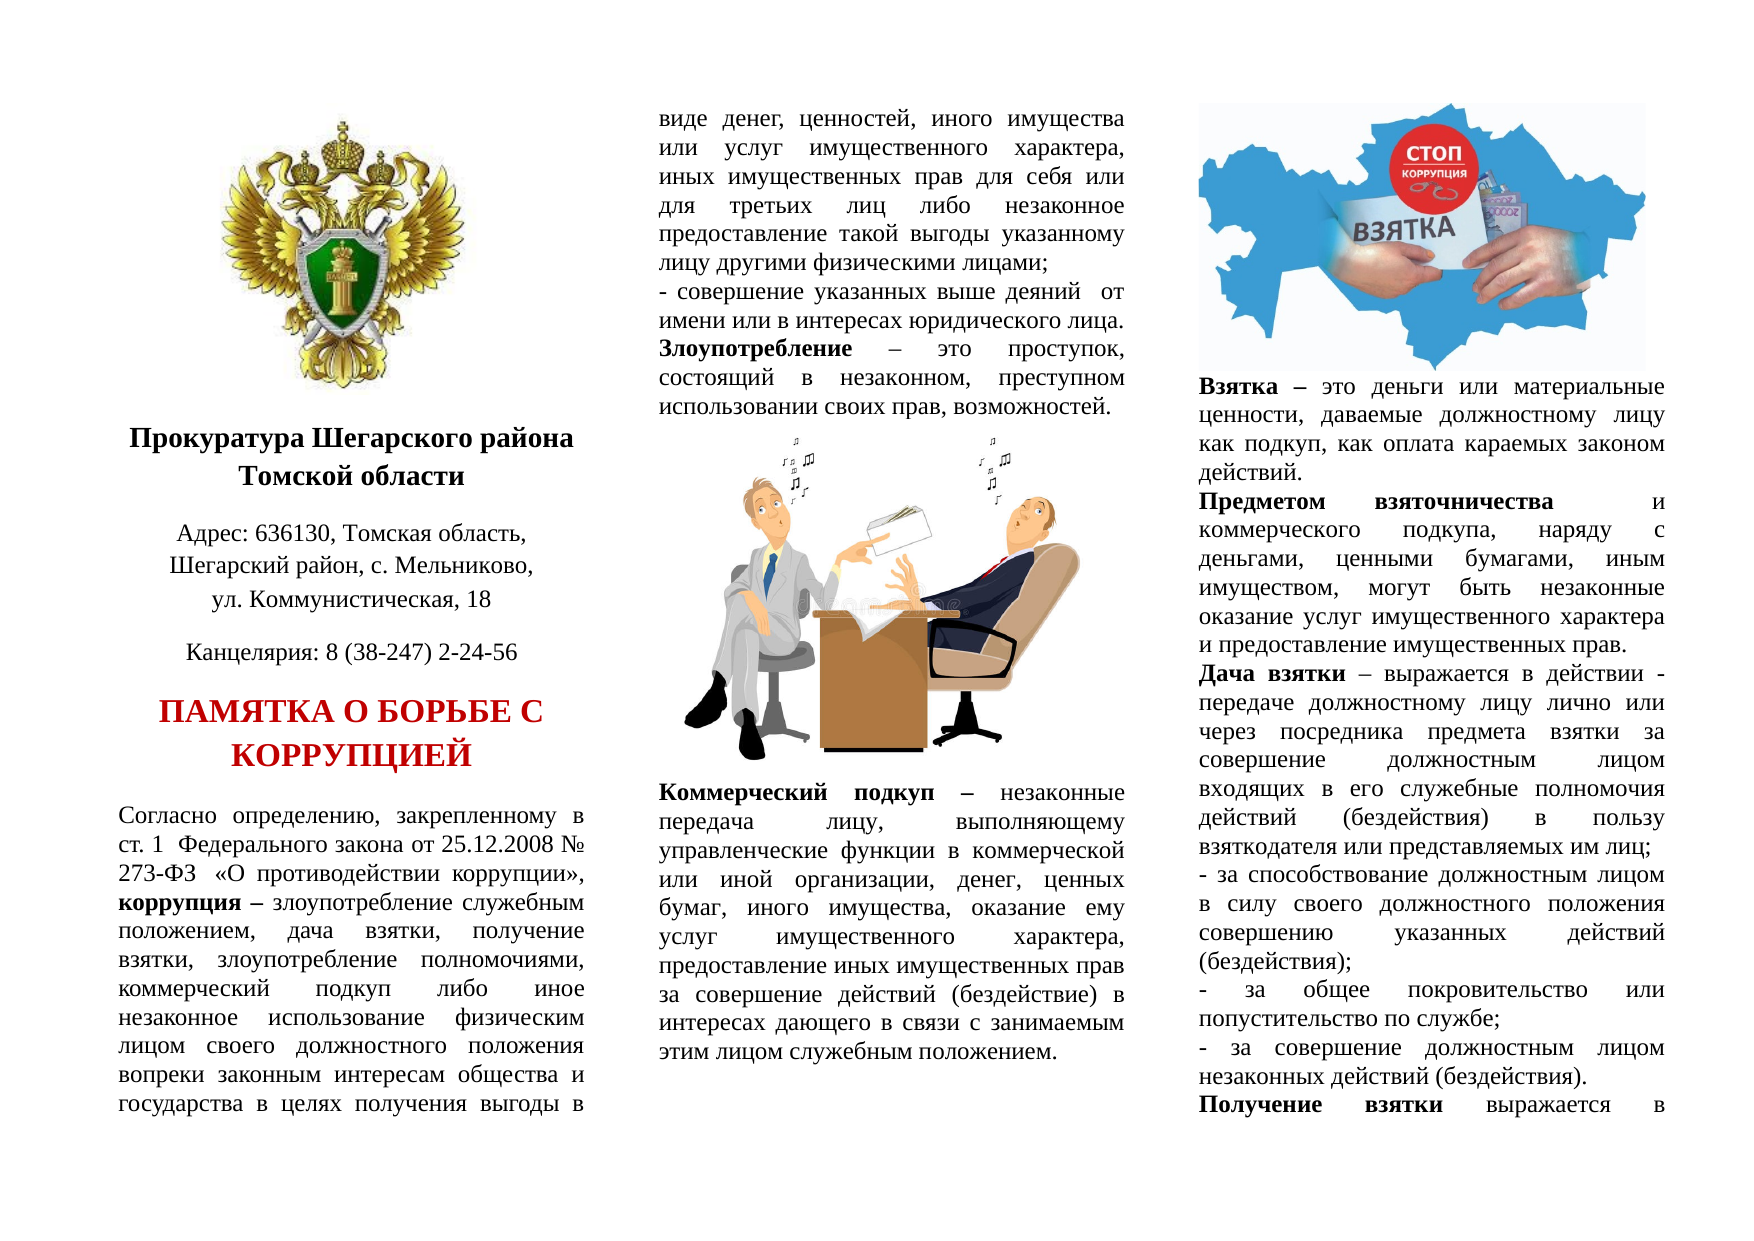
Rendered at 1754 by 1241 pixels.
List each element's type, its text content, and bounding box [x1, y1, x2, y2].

subtitle Согласно определению, закрепленному в ст. 1 Федерального закона от 25.12.2008 № 273-ФЗ «О противодействии коррупции», коррупция – злоупотребление служебным положением, дача взятки, получение взятки, злоупотребление полномочиями, коммерческий подкуп либо иное незаконное использование физическим лицом своего должностного положения вопреки законным интересам общества и государства в целях получения выгоды в виде денег, ценностей, иного имущества или услуг имущественного характера, иных имущественных прав для себя или для третьих лиц либо незаконное предоставление такой выгоды указанному лицу другими физическими лицами; [118, 800, 585, 1117]
text Предметом взяточничества и коммерческого подкупа, наряду с деньгами, ценными бумагами, иным имуществом, могут быть незаконные оказание услуг имущественного характера и предоставление имущественных прав. [1199, 486, 1665, 658]
picture [1198, 103, 1646, 371]
text Получение взятки выражается в получении должностным лицом лично или через посредника предмета взятки. [1199, 1089, 1665, 1118]
text Адрес: 636130, Томская область, Шегарский район, с. Мельниково, ул. Коммунистическая, 18 [118, 518, 585, 612]
picture [200, 103, 503, 395]
text Канцелярия: 8 (38-247) 2-24-56 [118, 637, 585, 666]
text - за способствование должностным лицом в силу своего должностного положения совершению указанных действий (бездействия); [1199, 859, 1665, 974]
text Коммерческий подкуп – незаконные передача лицу, выполняющему управленческие функции в коммерческой или иной организации, денег, ценных бумаг, иного имущества, оказание ему услуг имущественного характера, предоставление иных имущественных прав за совершение действий (бездействие) в интересах дающего в связи с занимаемым этим лицом служебным положением. [658, 777, 1125, 1065]
text - совершение указанных выше деяний от имени или в интересах юридического лица. [658, 276, 1125, 333]
text - за общее покровительство или попустительство по службе; [1199, 974, 1665, 1032]
subtitle Согласно определению, закрепленному в ст. 1 Федерального закона от 25.12.2008 № 273-ФЗ «О противодействии коррупции», коррупция – злоупотребление служебным положением, дача взятки, получение взятки, злоупотребление полномочиями, коммерческий подкуп либо иное незаконное использование физическим лицом своего должностного положения вопреки законным интересам общества и государства в целях получения выгоды в виде денег, ценностей, иного имущества или услуг имущественного характера, иных имущественных прав для себя или для третьих лиц либо незаконное предоставление такой выгоды указанному лицу другими физическими лицами; [658, 103, 1125, 276]
text ПАМЯТКА О БОРЬБЕ С КОРРУПЦИЕЙ [118, 691, 585, 774]
picture [658, 419, 1106, 778]
text Дача взятки – выражается в действии - передаче должностному лицу лично или через посредника предмета взятки за совершение должностным лицом входящих в его служебные полномочия действий (бездействия) в пользу взяткодателя или представляемых им лиц; [1199, 658, 1665, 859]
text Прокуратура Шегарского района Томской области [118, 420, 585, 492]
text - за совершение должностным лицом незаконных действий (бездействия). [1199, 1032, 1665, 1089]
text Злоупотребление – это проступок, состоящий в незаконном, преступном использовании своих прав, возможностей. [658, 333, 1125, 420]
